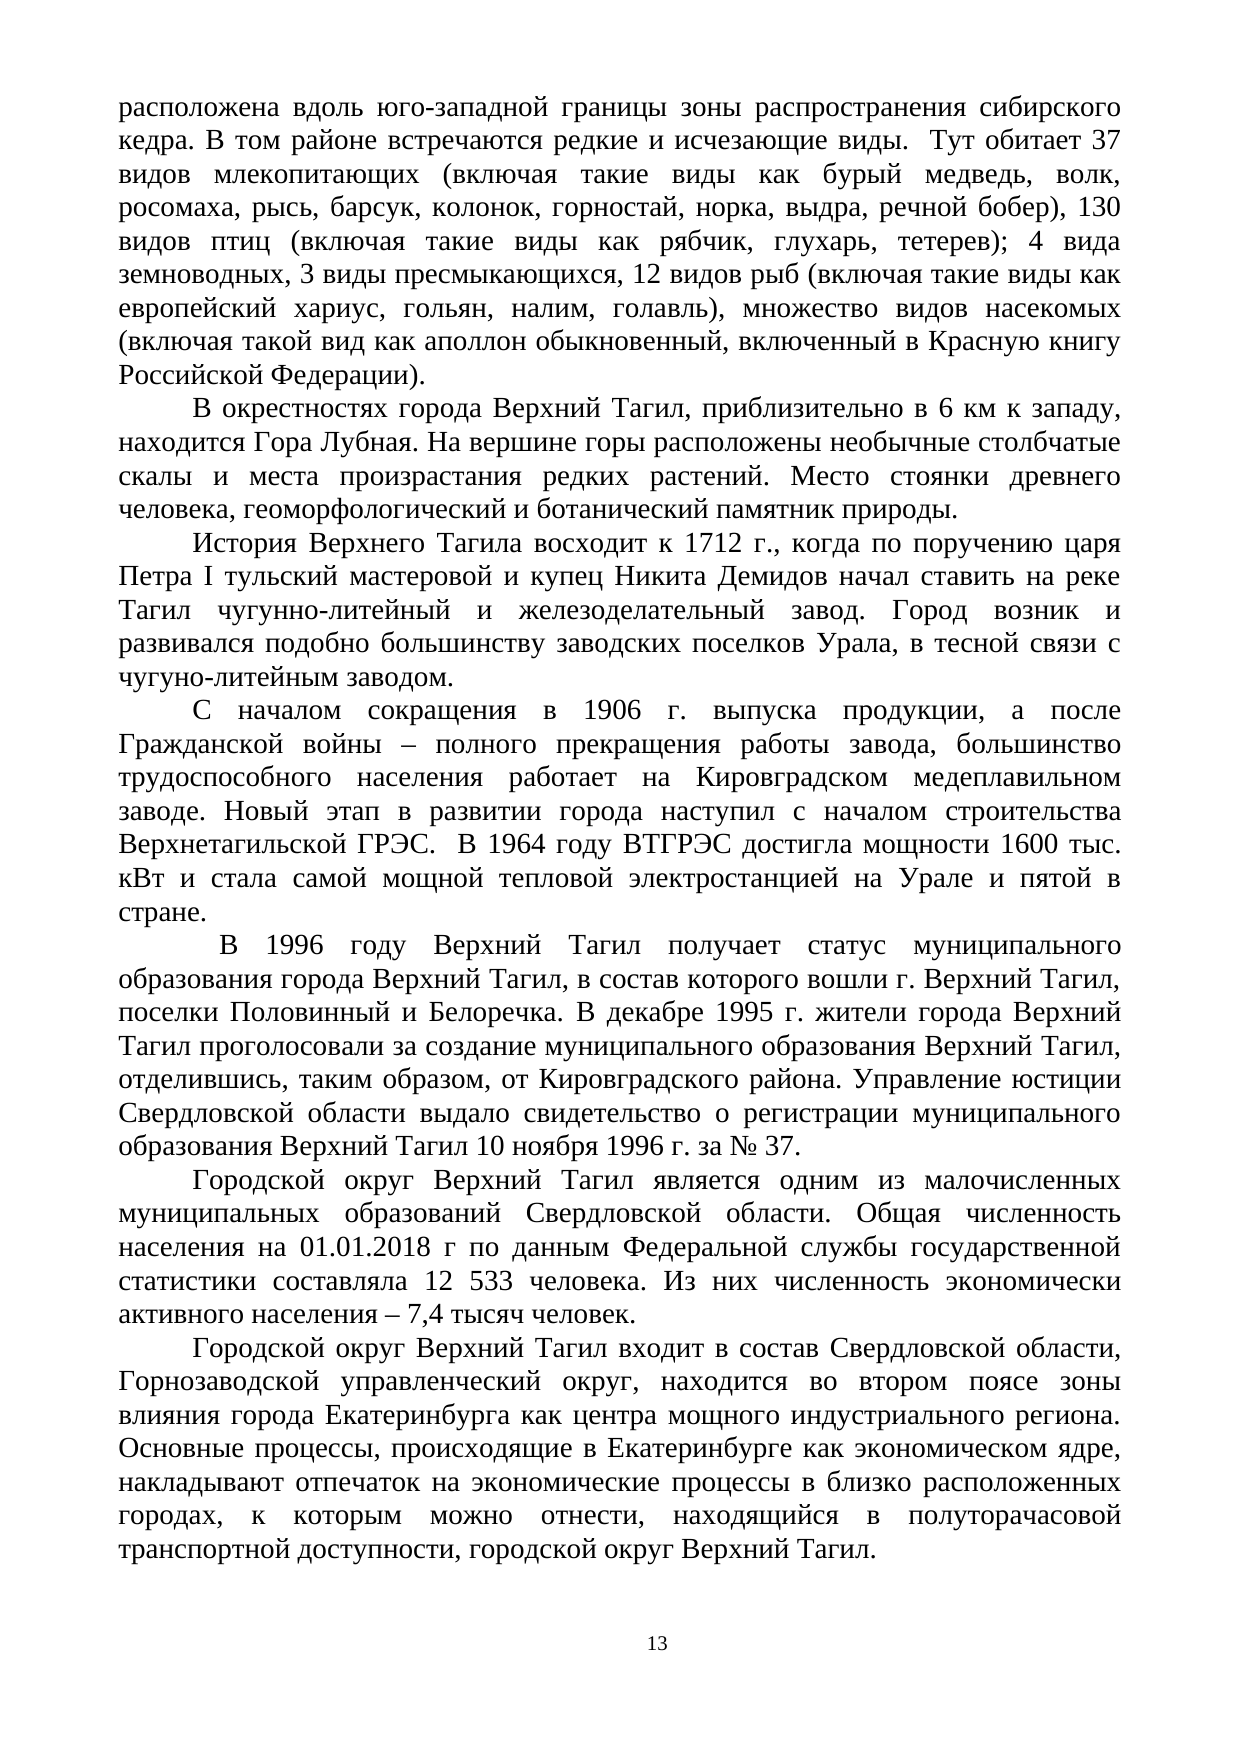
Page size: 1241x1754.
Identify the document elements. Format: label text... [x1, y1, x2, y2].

text С началом сокращения в 1906 г. выпуска продукции, а после Гражданской войны – полного прекращения работы завода, большинство трудоспособного населения работает на Кировградском медеплавильном заводе. Новый этап в развитии города наступил с началом строительства Верхнетагильской ГРЭС. В 1964 году ВТГРЭС достигла мощности 1600 тыс. кВт и стала самой мощной тепловой электростанцией на Урале и пятой в стране. [118, 692, 1122, 927]
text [118, 89, 1122, 391]
text История Верхнего Тагила восходит к 1712 г., когда по поручению царя Петра I тульский мастеровой и купец Никита Демидов начал ставить на реке Тагил чугунно-литейный и железоделательный завод. Город возник и развивался подобно большинству заводских поселков Урала, в тесной связи с чугуно-литейным заводом. [118, 525, 1122, 692]
text В 1996 году Верхний Тагил получает статус муниципального образования города Верхний Тагил, в состав которого вошли г. Верхний Тагил, поселки Половинный и Белоречка. В декабре 1995 г. жители города Верхний Тагил проголосовали за создание муниципального образования Верхний Тагил, отделившись, таким образом, от Кировградского района. Управление юстиции Свердловской области выдало свидетельство о регистрации муниципального образования Верхний Тагил 10 ноября 1996 г. за № 37. [118, 927, 1122, 1162]
text Городской округ Верхний Тагил входит в состав Свердловской области, Горнозаводской управленческий округ, находится во втором поясе зоны влияния города Екатеринбурга как центра мощного индустриального региона. Основные процессы, происходящие в Екатеринбурге как экономическом ядре, накладывают отпечаток на экономические процессы в близко расположенных городах, к которым можно отнести, находящийся в полуторачасовой транспортной доступности, городской округ Верхний Тагил. [118, 1330, 1122, 1564]
text В окрестностях города Верхний Тагил, приблизительно в 6 км к западу, находится Гора Лубная. На вершине горы расположены необычные столбчатые скалы и места произрастания редких растений. Место стоянки древнего человека, геоморфологический и ботанический памятник природы. [118, 391, 1122, 525]
text Городской округ Верхний Тагил является одним из малочисленных муниципальных образований Свердловской области. Общая численность населения на 01.01.2018 г по данным Федеральной службы государственной статистики составляла 12 533 человека. Из них численность экономически активного населения – 7,4 тысяч человек. [118, 1162, 1122, 1330]
